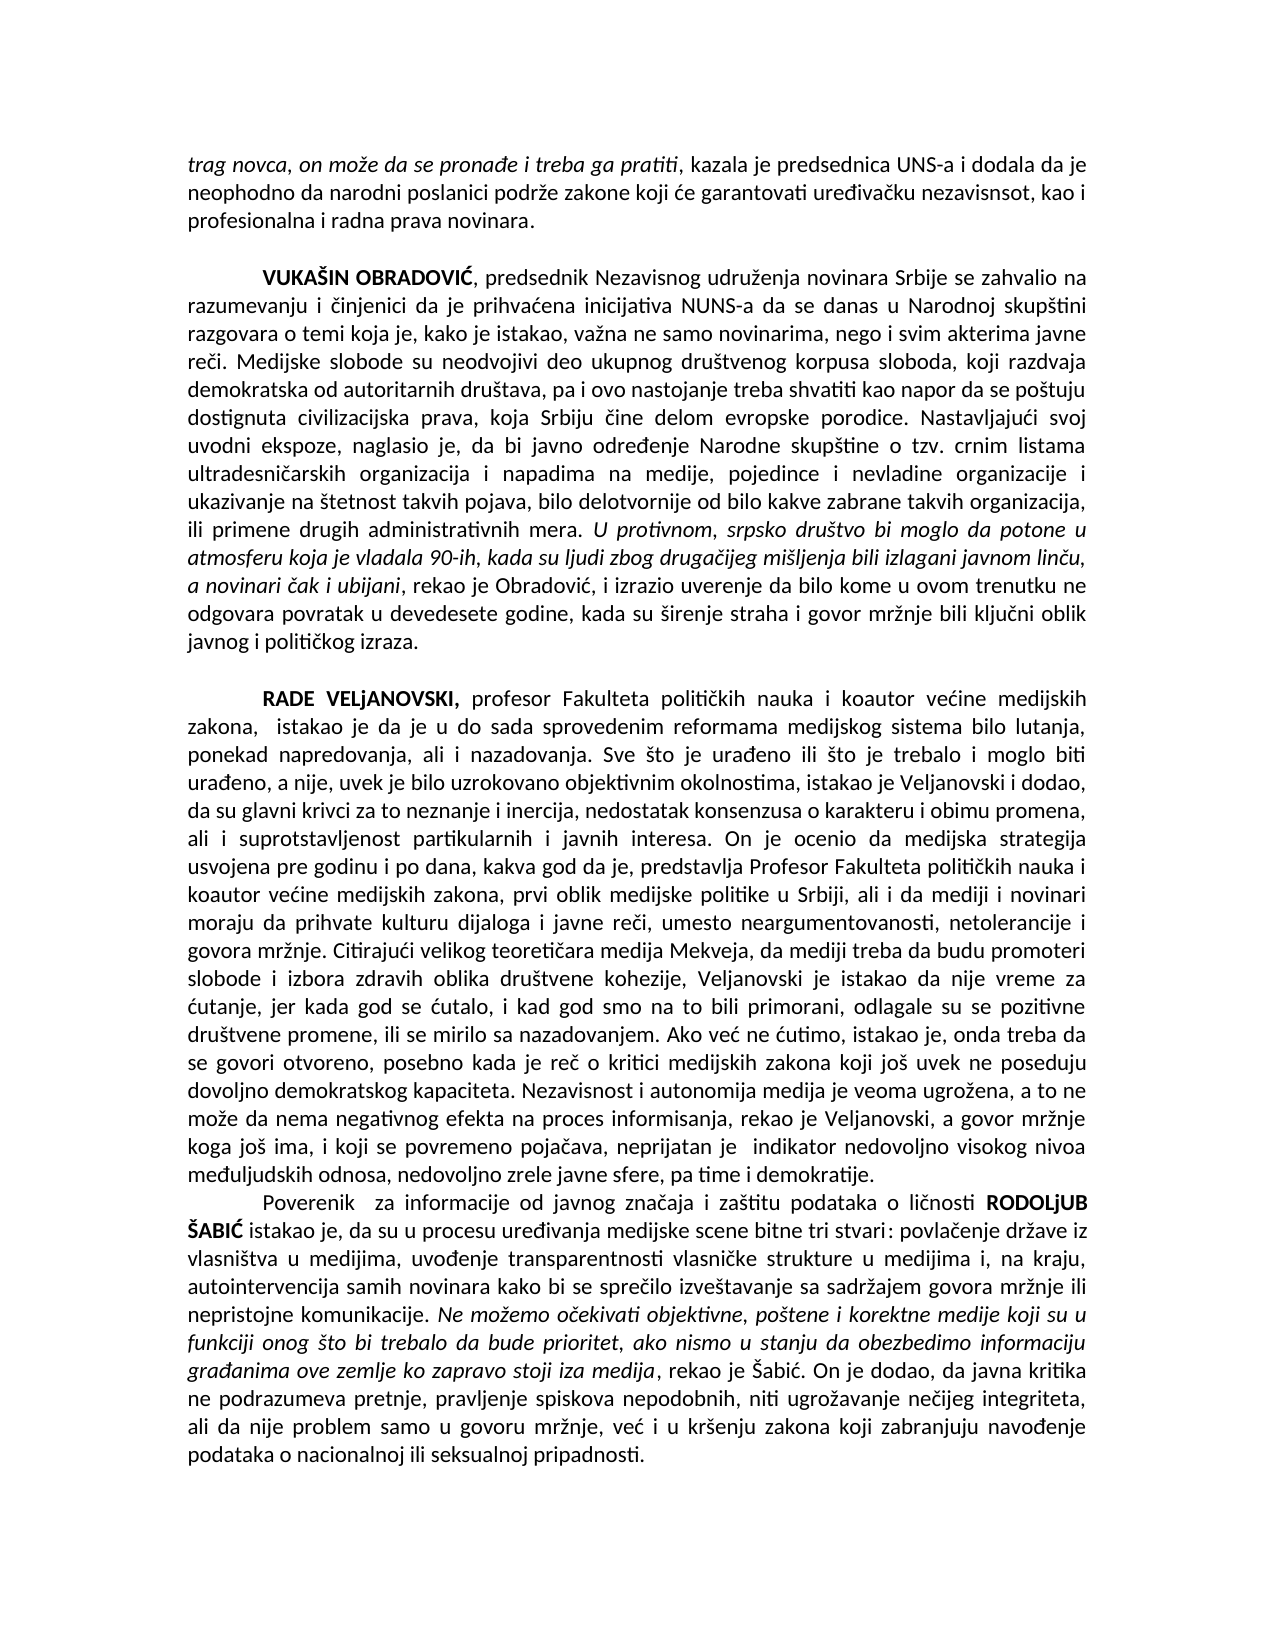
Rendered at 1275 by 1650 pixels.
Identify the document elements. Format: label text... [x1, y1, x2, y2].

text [187, 150, 1088, 234]
text RADE VELjANOVSKI, profesor Fakulteta političkih nauka i koautor većine medijskih zakona, istakao je da je u do sada sprovedenim reformama medijskog sistema bilo lutanja, ponekad napredovanja, ali i nazadovanja. Sve što je urađeno ili što je trebalo i moglo biti urađeno, a nije, uvek je bilo uzrokovano objektivnim okolnostima, istakao je Veljanovski i dodao, da su glavni krivci za to neznanje i inercija, nedostatak konsenzusa o karakteru i obimu promena, ali i suprotstavljenost partikularnih i javnih interesa. On je ocenio da medijska strategija usvojena pre godinu i po dana, kakva god da je, predstavlja Profesor Fakulteta političkih nauka i koautor većine medijskih zakona, prvi oblik medijske politike u Srbiji, ali i da mediji i novinari moraju da prihvate kulturu dijaloga i javne reči, umesto neargumentovanosti, netolerancije i govora mržnje. Citirajući velikog teoretičara medija Mekveja, da mediji treba da budu promoteri slobode i izbora zdravih oblika društvene kohezije, Veljanovski je istakao da nije vreme za ćutanje, jer kada god se ćutalo, i kad god smo na to bili primorani, odlagale su se pozitivne društvene promene, ili se mirilo sa nazadovanjem. Ako već ne ćutimo, istakao je, onda treba da se govori otvoreno, posebno kada je reč o kritici medijskih zakona koji još uvek ne poseduju dovoljno demokratskog kapaciteta. Nezavisnost i autonomija medija je veoma ugrožena, a to ne može da nema negativnog efekta na proces informisanja, rekao je Veljanovski, a govor mržnje koga još ima, i koji se povremeno pojačava, neprijatan je indikator nedovoljno visokog nivoa međuljudskih odnosa, nedovoljno zrele javne sfere, pa time i demokratije. [187, 684, 1088, 1188]
text VUKAŠIN OBRADOVIĆ, predsednik Nezavisnog udruženja novinara Srbije se zahvalio na razumevanju i činjenici da je prihvaćena inicijativa NUNS-a da se danas u Narodnoj skupštini razgovara o temi koja je, kako je istakao, važna ne samo novinarima, nego i svim akterima javne reči. Medijske slobode su neodvojivi deo ukupnog društvenog korpusa sloboda, koji razdvaja demokratska od autoritarnih društava, pa i ovo nastojanje treba shvatiti kao napor da se poštuju dostignuta civilizacijska prava, koja Srbiju čine delom evropske porodice. Nastavljajući svoj uvodni ekspoze, naglasio je, da bi javno određenje Narodne skupštine o tzv. crnim listama ultradesničarskih organizacija i napadima na medije, pojedince i nevladine organizacije i ukazivanje na štetnost takvih pojava, bilo delotvornije od bilo kakve zabrane takvih organizacija, ili primene drugih administrativnih mera. U protivnom, srpsko društvo bi moglo da potone u atmosferu koja je vladala 90-ih, kada su ljudi zbog drugačijeg mišljenja bili izlagani javnom linču, a novinari čak i ubijani, rekao je Obradović, i izrazio uverenje da bilo kome u ovom trenutku ne odgovara povratak u devedesete godine, kada su širenje straha i govor mržnje bili ključni oblik javnog i političkog izraza. [187, 263, 1088, 655]
text Poverenik za informacije od javnog značaja i zaštitu podataka o ličnosti RODOLjUB ŠABIĆ istakao je, da su u procesu uređivanja medijske scene bitne tri stvari: povlačenje države iz vlasništva u medijima, uvođenje transparentnosti vlasničke strukture u medijima i, na kraju, autointervencija samih novinara kako bi se sprečilo izveštavanje sa sadržajem govora mržnje ili nepristojne komunikacije. Ne možemo očekivati objektivne, poštene i korektne medije koji su u funkciji onog što bi trebalo da bude prioritet, ako nismo u stanju da obezbedimo informaciju građanima ove zemlje ko zapravo stoji iza medija, rekao je Šabić. On je dodao, da javna kritika ne podrazumeva pretnje, pravljenje spiskova nepodobnih, niti ugrožavanje nečijeg integriteta, ali da nije problem samo u govoru mržnje, već i u kršenju zakona koji zabranjuju navođenje podataka o nacionalnoj ili seksualnoj pripadnosti. [187, 1188, 1088, 1468]
